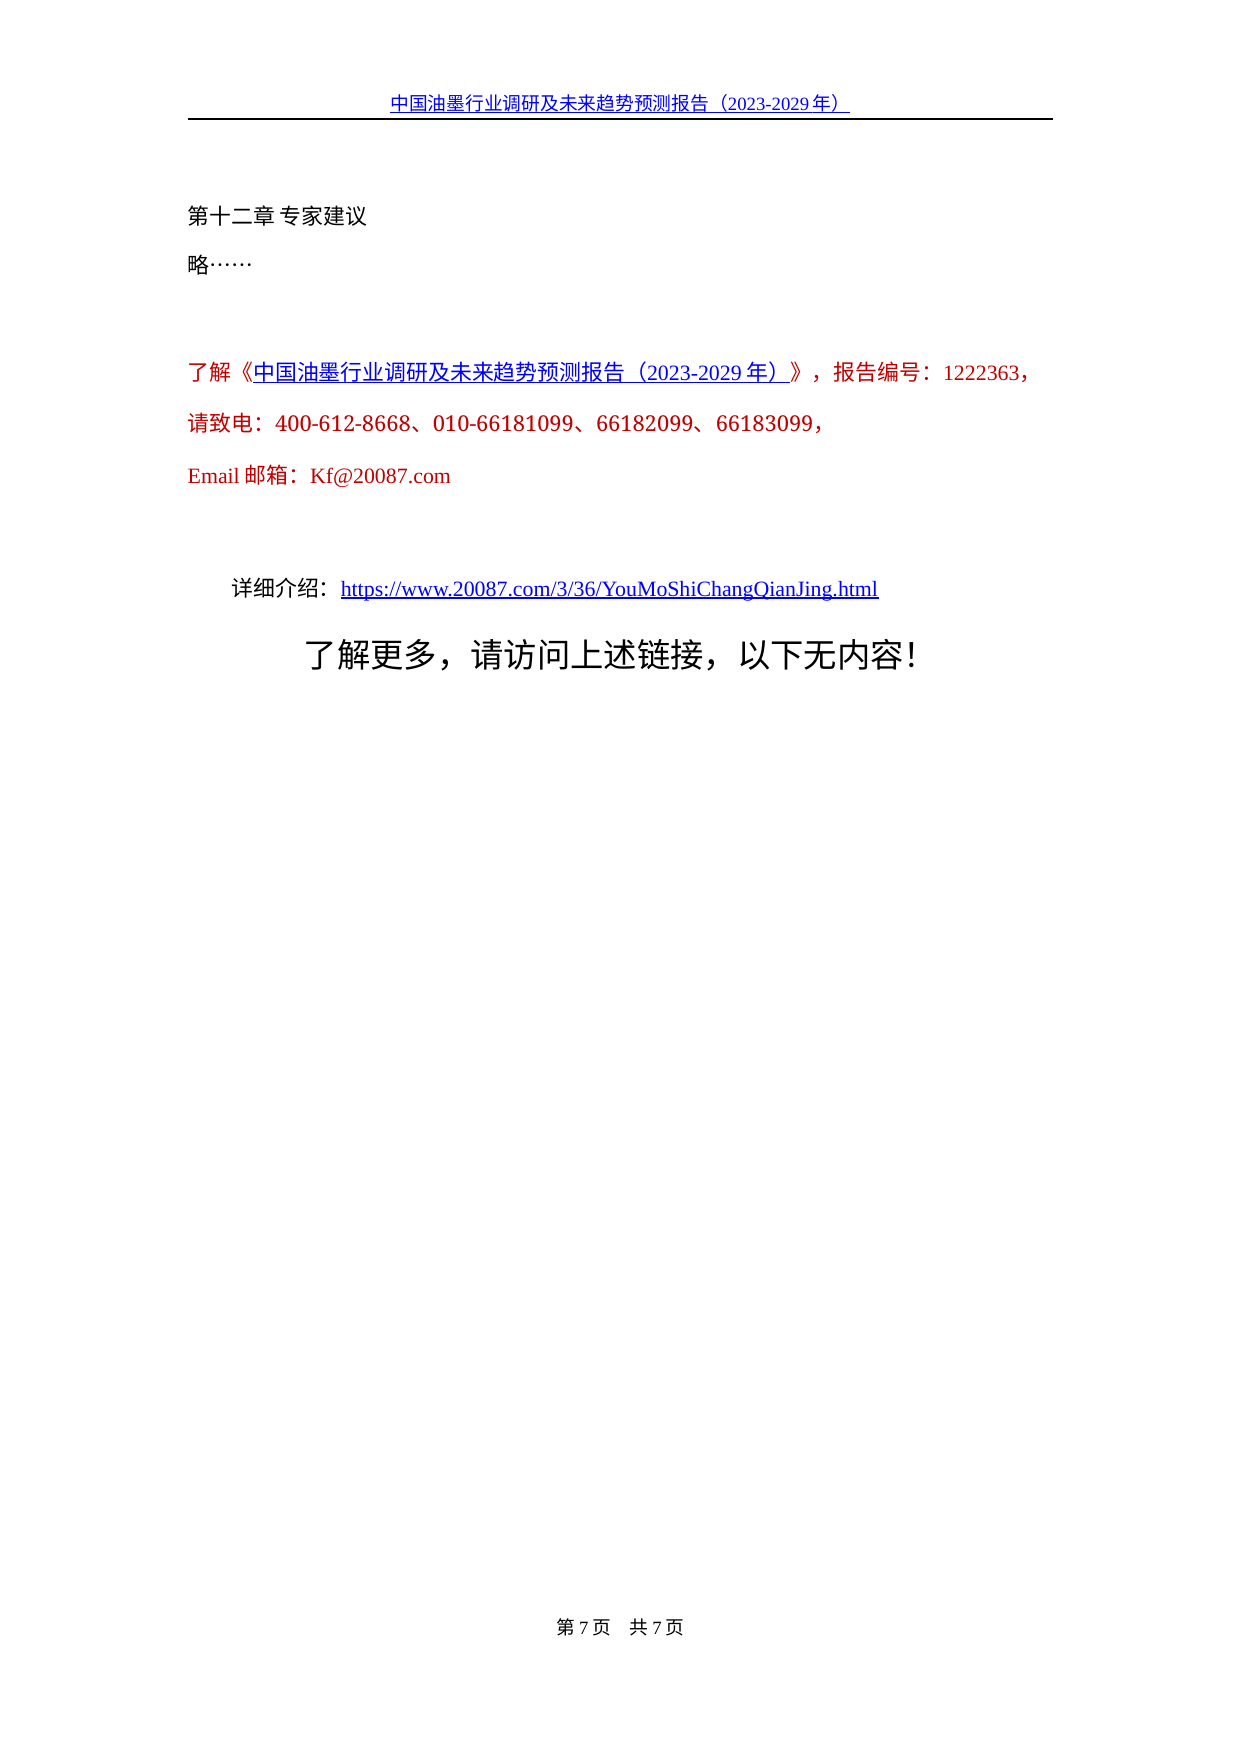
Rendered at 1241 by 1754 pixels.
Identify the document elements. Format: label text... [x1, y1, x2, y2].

text Email邮箱：Kf@20087.com [187, 457, 1053, 490]
text 了解《中国油墨行业调研及未来趋势预测报告（2023-2029年）》，报告编号：1222363， [187, 354, 1053, 387]
text 请致电：400-612-8668、010-66181099、66182099、66183099， [187, 406, 1053, 438]
title 了解更多，请访问上述链接，以下无内容！ [187, 620, 1053, 685]
text 详细介绍：https://www.20087.com/3/36/YouMoShiChangQianJing.html [187, 570, 1053, 603]
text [187, 150, 1053, 280]
